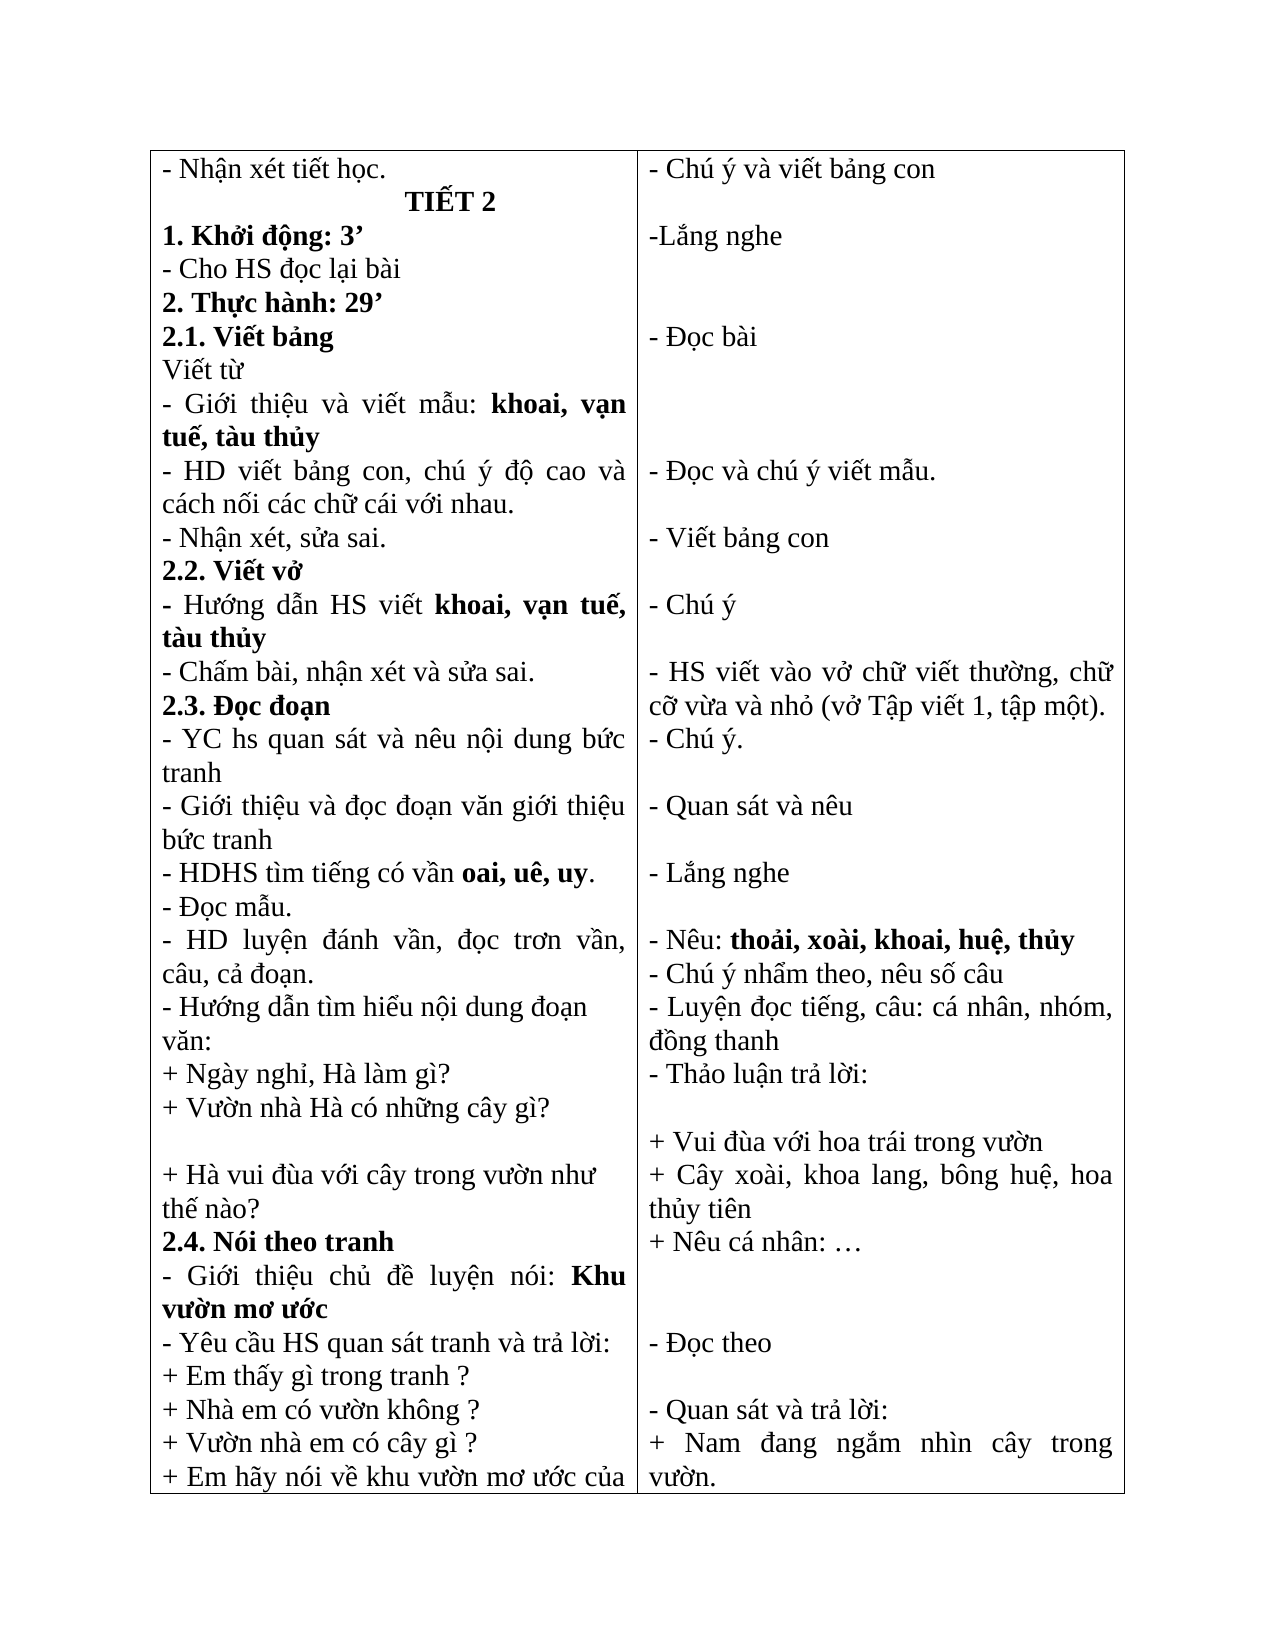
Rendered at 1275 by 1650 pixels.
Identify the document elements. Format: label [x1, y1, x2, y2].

table_cell [151, 151, 637, 1493]
table_cell [638, 151, 1124, 1493]
